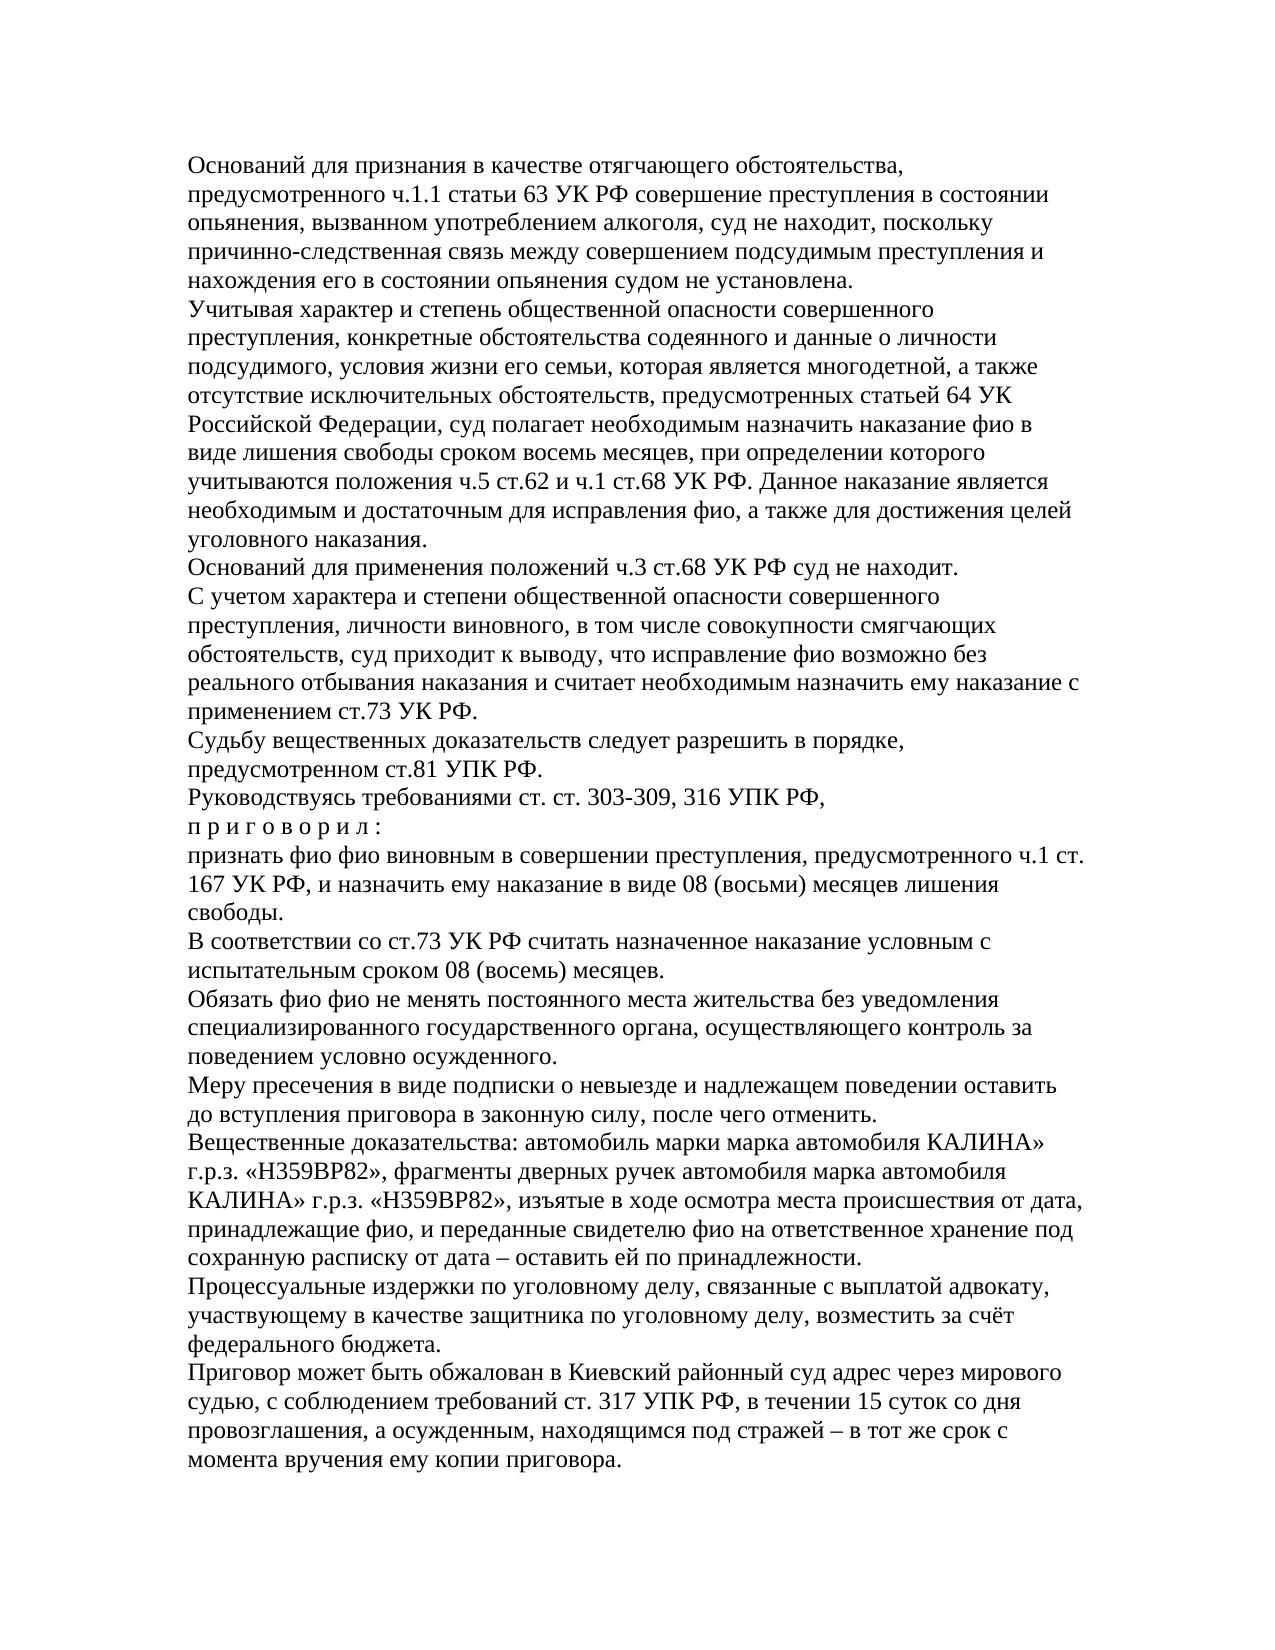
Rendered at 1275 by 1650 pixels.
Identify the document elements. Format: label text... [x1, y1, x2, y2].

text Судьбу вещественных доказательств следует разрешить в порядке, предусмотренном ст.81 УПК РФ. [187, 725, 1087, 782]
text С учетом характера и степени общественной опасности совершенного преступления, личности виновного, в том числе совокупности смягчающих обстоятельств, суд приходит к выводу, что исправление фио возможно без реального отбывания наказания и считает необходимым назначить ему наказание с применением ст.73 УК РФ. [187, 581, 1087, 725]
text Руководствуясь требованиями ст. ст. 303-309, 316 УПК РФ, [187, 782, 1087, 811]
text Меру пресечения в виде подписки о невыезде и надлежащем поведении оставить до вступления приговора в законную силу, после чего отменить. [187, 1070, 1087, 1127]
text Процессуальные издержки по уголовному делу, связанные с выплатой адвокату, участвующему в качестве защитника по уголовному делу, возместить за счёт федерального бюджета. [187, 1271, 1087, 1357]
text п р и г о в о р и л : [187, 811, 1087, 840]
text Приговор может быть обжалован в Киевский районный суд адрес через мирового судью, с соблюдением требований ст. 317 УПК РФ, в течении 15 суток со дня провозглашения, а осужденным, находящимся под стражей – в тот же срок с момента вручения ему копии приговора. [187, 1357, 1087, 1472]
text Оснований для признания в качестве отягчающего обстоятельства, предусмотренного ч.1.1 статьи 63 УК РФ совершение преступления в состоянии опьянения, вызванном употреблением алкоголя, суд не находит, поскольку причинно-следственная связь между совершением подсудимым преступления и нахождения его в состоянии опьянения судом не установлена. [187, 150, 1087, 294]
text В соответствии со ст.73 УК РФ считать назначенное наказание условным с испытательным сроком 08 (восемь) месяцев. [187, 926, 1087, 984]
text Вещественные доказательства: автомобиль марки марка автомобиля КАЛИНА» г.р.з. «Н359ВР82», фрагменты дверных ручек автомобиля марка автомобиля КАЛИНА» г.р.з. «Н359ВР82», изъятые в ходе осмотра места происшествия от дата, принадлежащие фио, и переданные свидетелю фио на ответственное хранение под сохранную расписку от дата – оставить ей по принадлежности. [187, 1127, 1087, 1271]
text Оснований для применения положений ч.3 ст.68 УК РФ суд не находит. [187, 552, 1087, 581]
text признать фио фио виновным в совершении преступления, предусмотренного ч.1 ст. 167 УК РФ, и назначить ему наказание в виде 08 (восьми) месяцев лишения свободы. [187, 840, 1087, 926]
text Обязать фио фио не менять постоянного места жительства без уведомления специализированного государственного органа, осуществляющего контроль за поведением условно осужденного. [187, 984, 1087, 1070]
text Учитывая характер и степень общественной опасности совершенного преступления, конкретные обстоятельства содеянного и данные о личности подсудимого, условия жизни его семьи, которая является многодетной, а также отсутствие исключительных обстоятельств, предусмотренных статьей 64 УК Российской Федерации, суд полагает необходимым назначить наказание фио в виде лишения свободы сроком восемь месяцев, при определении которого учитываются положения ч.5 ст.62 и ч.1 ст.68 УК РФ. Данное наказание является необходимым и достаточным для исправления фио, а также для достижения целей уголовного наказания. [187, 294, 1087, 552]
